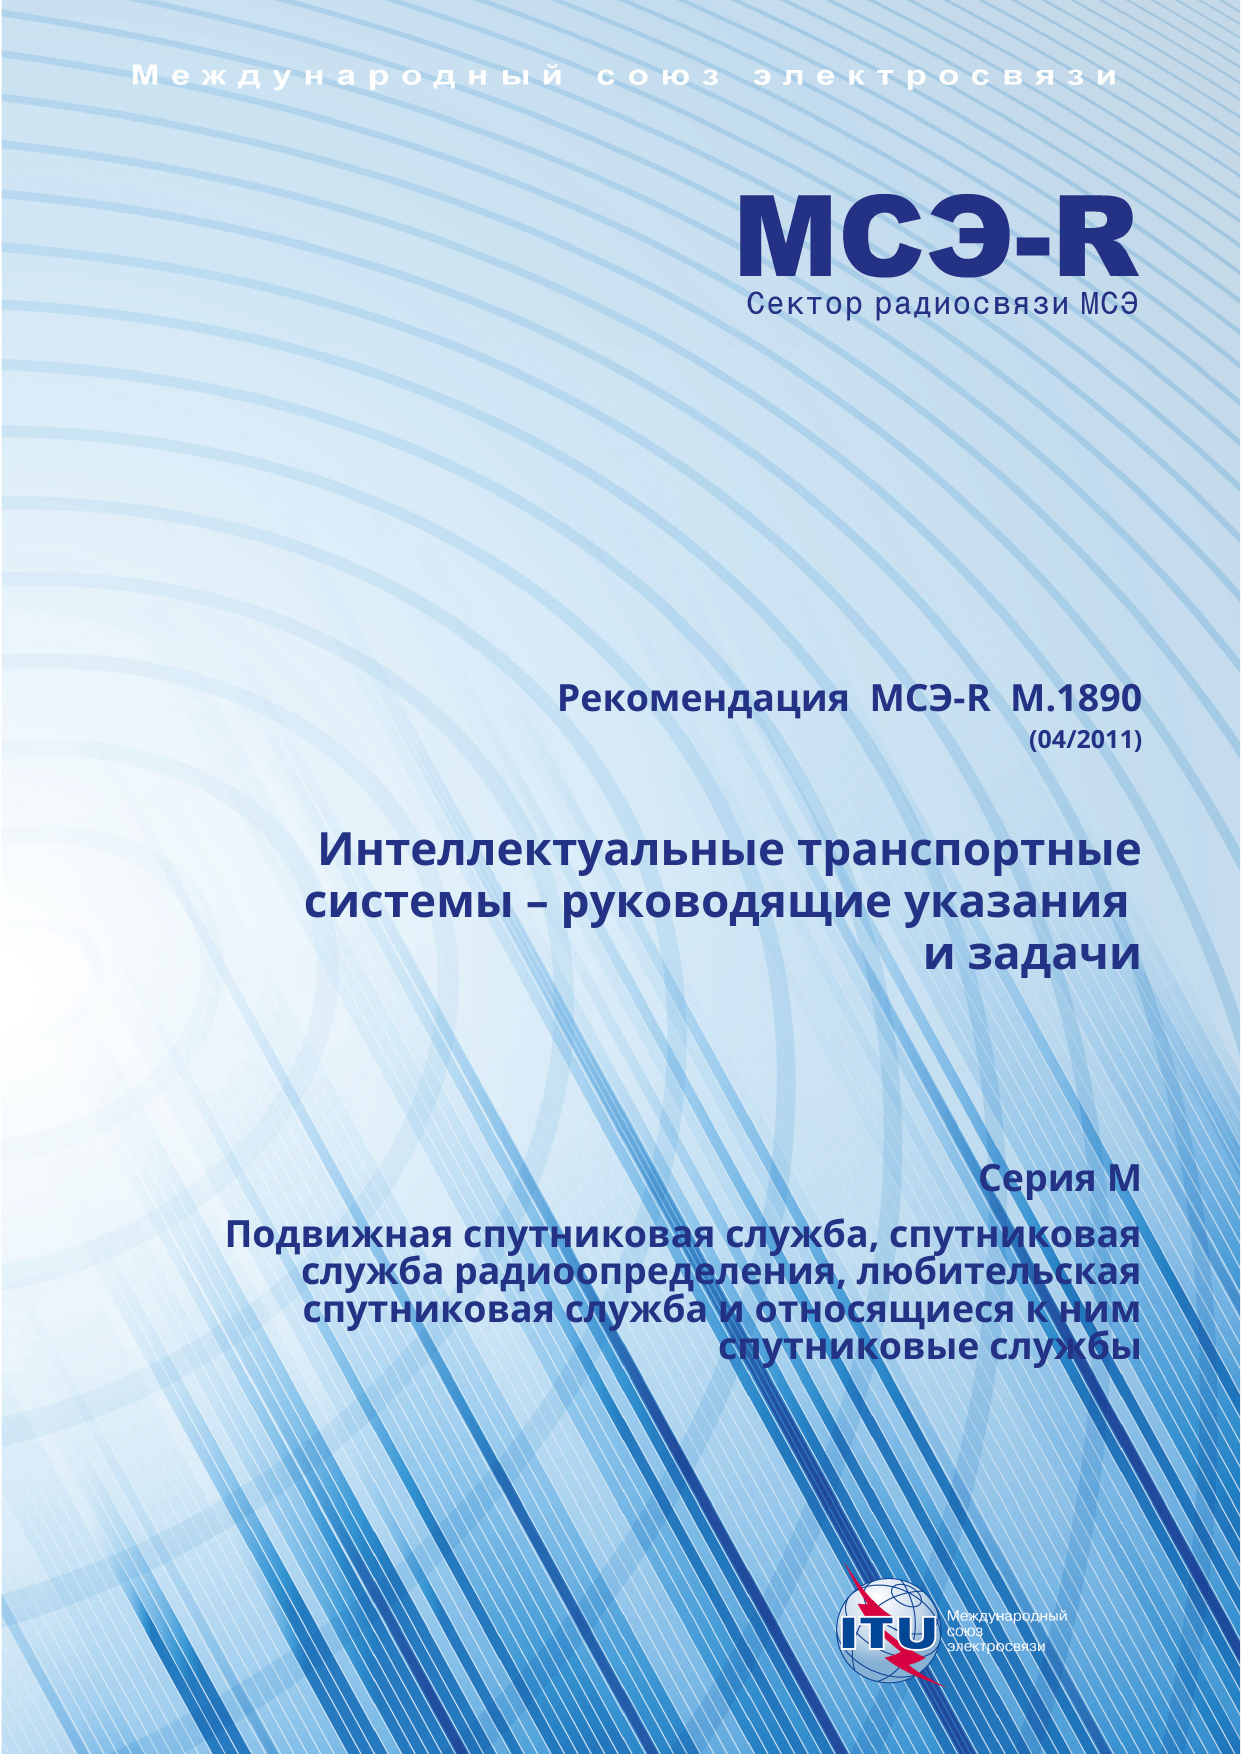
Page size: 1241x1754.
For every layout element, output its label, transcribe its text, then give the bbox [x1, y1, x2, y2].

table_header Рекомендация МСЭ-R M.1890 (04/2011) [102, 580, 1153, 755]
table_cell Серия M Подвижная спутниковая служба, спутниковая служба радиоопределения, любительская спутниковая служба и относящиеся к ним спутниковые службы [102, 1040, 1153, 1423]
picture [1, 0, 1241, 1754]
table_cell Интеллектуальные транспортные системы – руководящие указания и задачи [102, 755, 1153, 1040]
